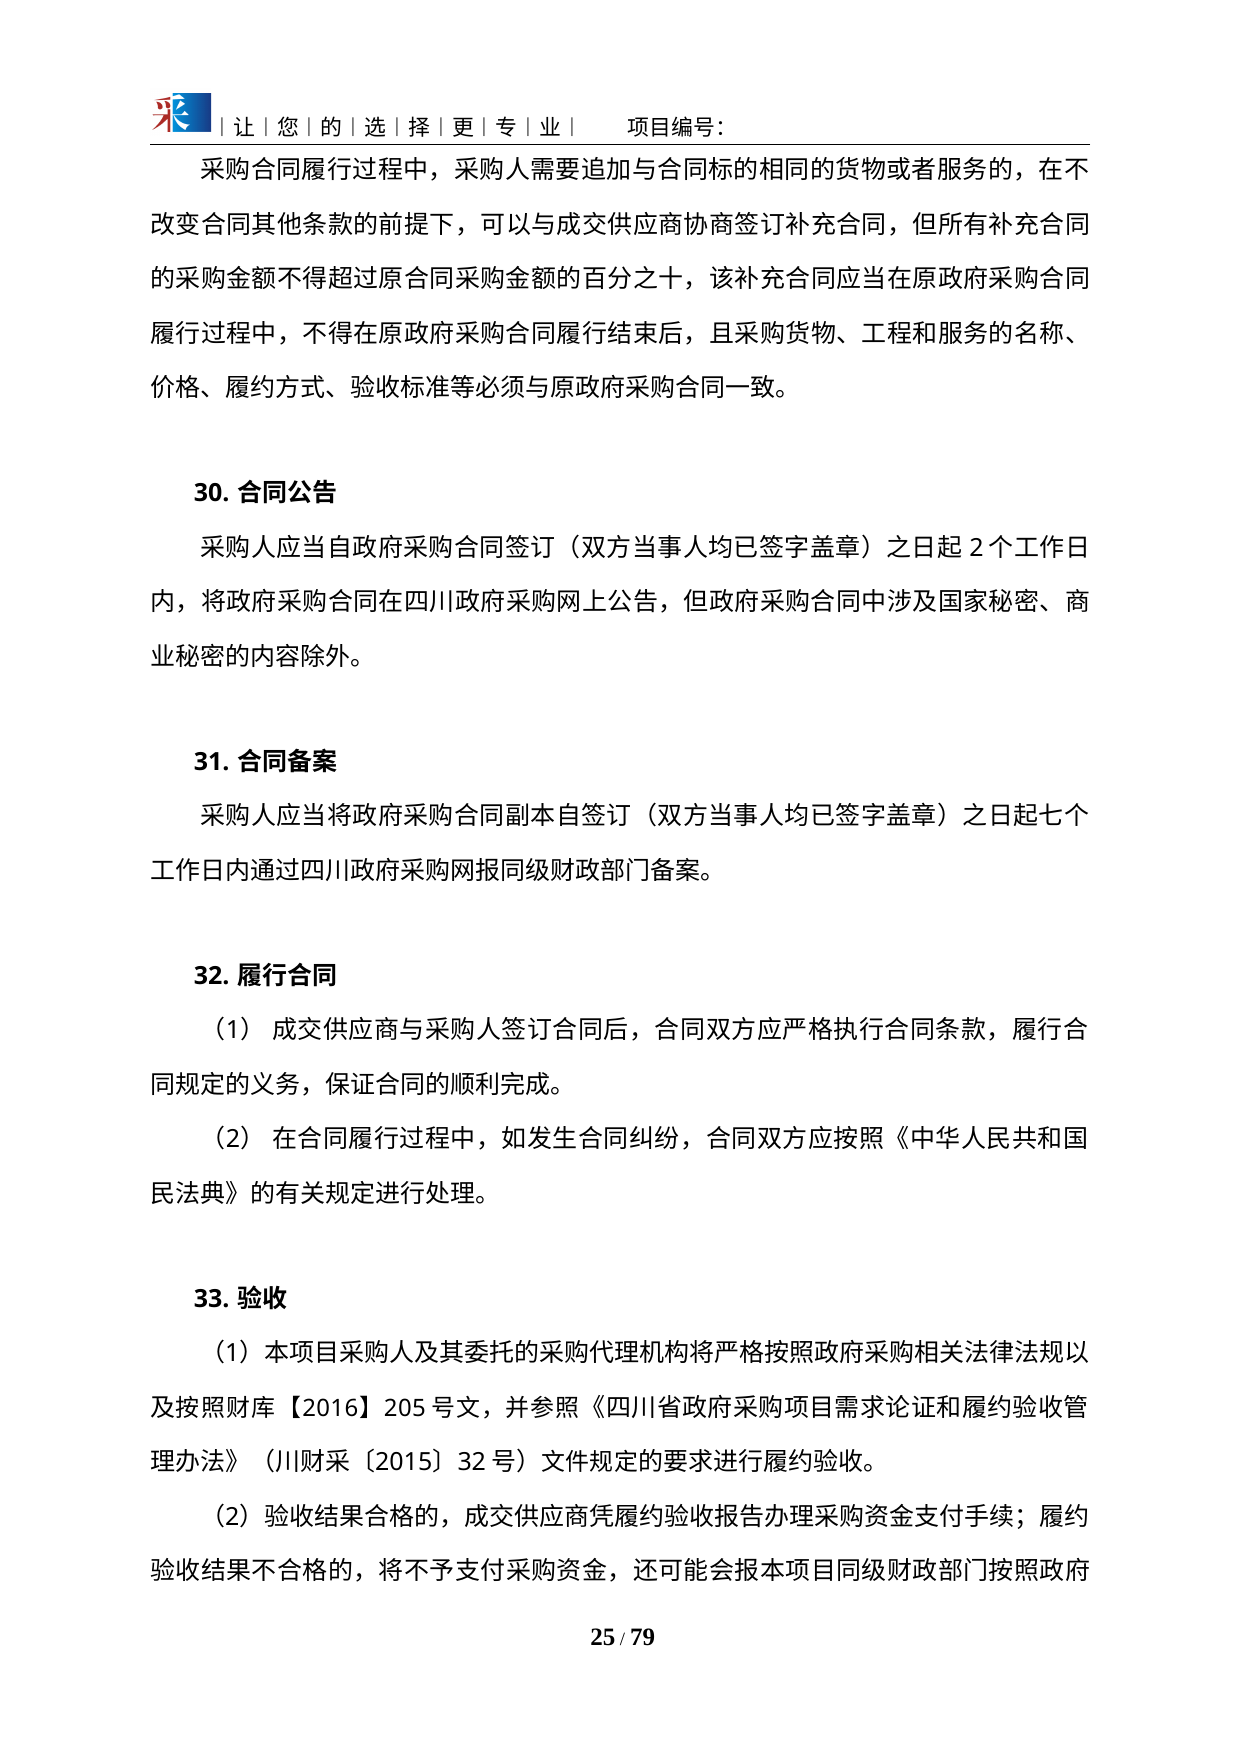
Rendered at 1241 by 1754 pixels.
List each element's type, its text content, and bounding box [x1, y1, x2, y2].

list 验收 [149, 1278, 1090, 1315]
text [150, 1496, 1090, 1587]
text 采购人应当将政府采购合同副本自签订（双方当事人均已签字盖章）之日起七个工作日内通过四川政府采购网报同级财政部门备案。 [150, 796, 1090, 886]
text 采购人应当自政府采购合同签订（双方当事人均已签字盖章）之日起2个工作日内，将政府采购合同在四川政府采购网上公告，但政府采购合同中涉及国家秘密、商业秘密的内容除外。 [150, 527, 1090, 672]
list 履行合同 [149, 956, 1090, 992]
text 采购合同履行过程中，采购人需要追加与合同标的相同的货物或者服务的，在不改变合同其他条款的前提下，可以与成交供应商协商签订补充合同，但所有补充合同的采购金额不得超过原合同采购金额的百分之十，该补充合同应当在原政府采购合同履行过程中，不得在原政府采购合同履行结束后，且采购货物、工程和服务的名称、价格、履约方式、验收标准等必须与原政府采购合同一致。 [150, 150, 1090, 404]
list 合同备案 [149, 741, 1090, 778]
list 合同公告 [149, 473, 1090, 509]
picture [150, 88, 212, 136]
text （2） 在合同履行过程中，如发生合同纠纷，合同双方应按照《中华人民共和国民法典》的有关规定进行处理。 [150, 1119, 1090, 1209]
text （1）本项目采购人及其委托的采购代理机构将严格按照政府采购相关法律法规以及按照财库【2016】205号文，并参照《四川省政府采购项目需求论证和履约验收管理办法》（川财采〔2015〕32号）文件规定的要求进行履约验收。 [150, 1333, 1090, 1478]
text （1） 成交供应商与采购人签订合同后，合同双方应严格执行合同条款，履行合同规定的义务，保证合同的顺利完成。 [150, 1010, 1090, 1101]
